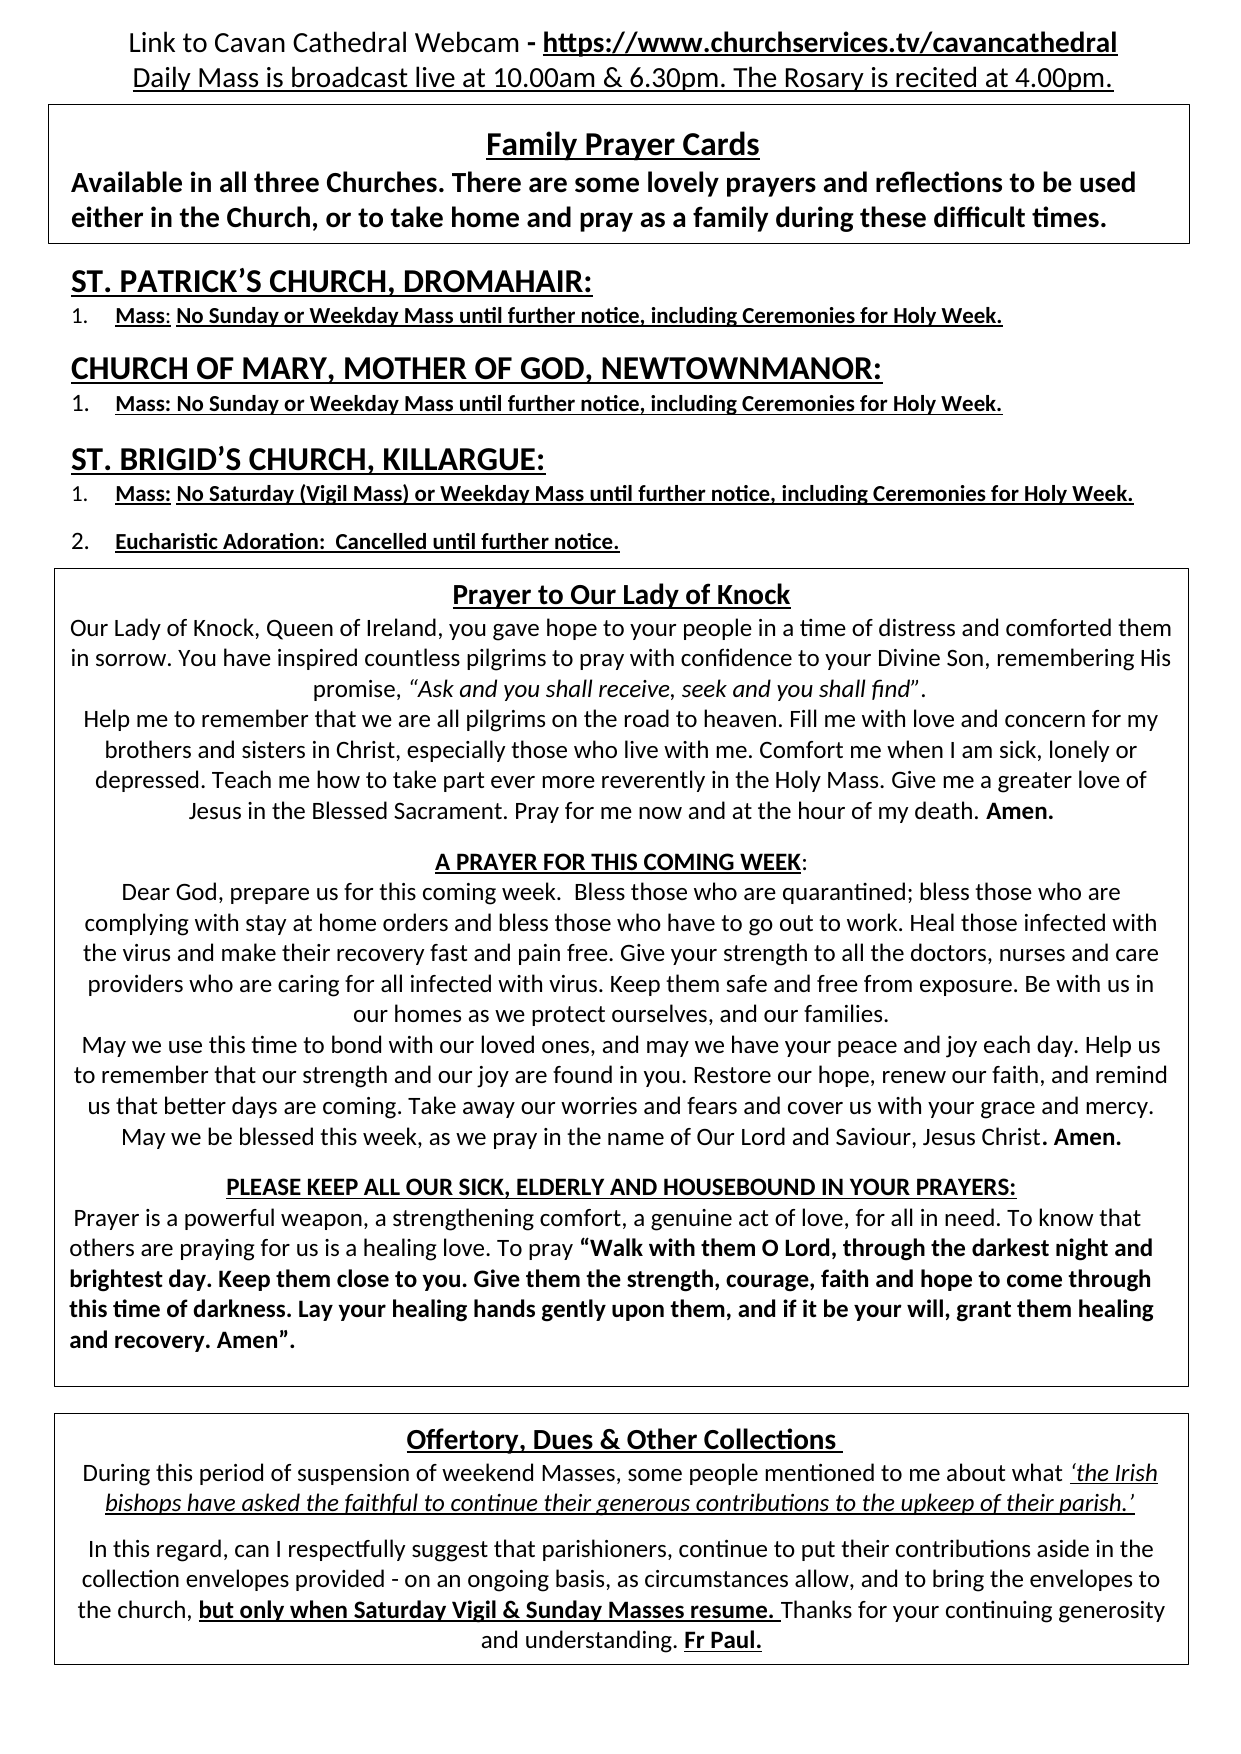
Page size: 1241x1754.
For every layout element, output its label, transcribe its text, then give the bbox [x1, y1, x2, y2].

text Family Prayer Cards [71, 123, 1175, 164]
list Eucharistic Adoration: Cancelled until further notice. [71, 525, 1175, 556]
list Mass: No Sunday or Weekday Mass until further notice, including Ceremonies for Holy Week. [71, 388, 1175, 418]
text CHURCH OF MARY, MOTHER OF GOD, NEWTOWNMANOR: [71, 347, 1175, 388]
text ST. PATRICK’S CHURCH, DROMAHAIR: [71, 260, 1175, 301]
text Available in all three Churches. There are some lovely prayers and reflections to be used either in the Church, or to take home and pray as a family during these difficult times. [71, 164, 1175, 235]
list Mass: No Saturday (Vigil Mass) or Weekday Mass until further notice, including Ceremonies for Holy Week. [71, 479, 1175, 507]
list Mass: No Sunday or Weekday Mass until further notice, including Ceremonies for Holy Week. [71, 301, 1175, 329]
text ST. BRIGID’S CHURCH, KILLARGUE: [71, 438, 1175, 479]
text Daily Mass is broadcast live at 10.00am & 6.30pm. The Rosary is recited at 4.00pm. [71, 59, 1175, 95]
text Link to Cavan Cathedral Webcam - https://www.churchservices.tv/cavancathedral [71, 24, 1175, 59]
